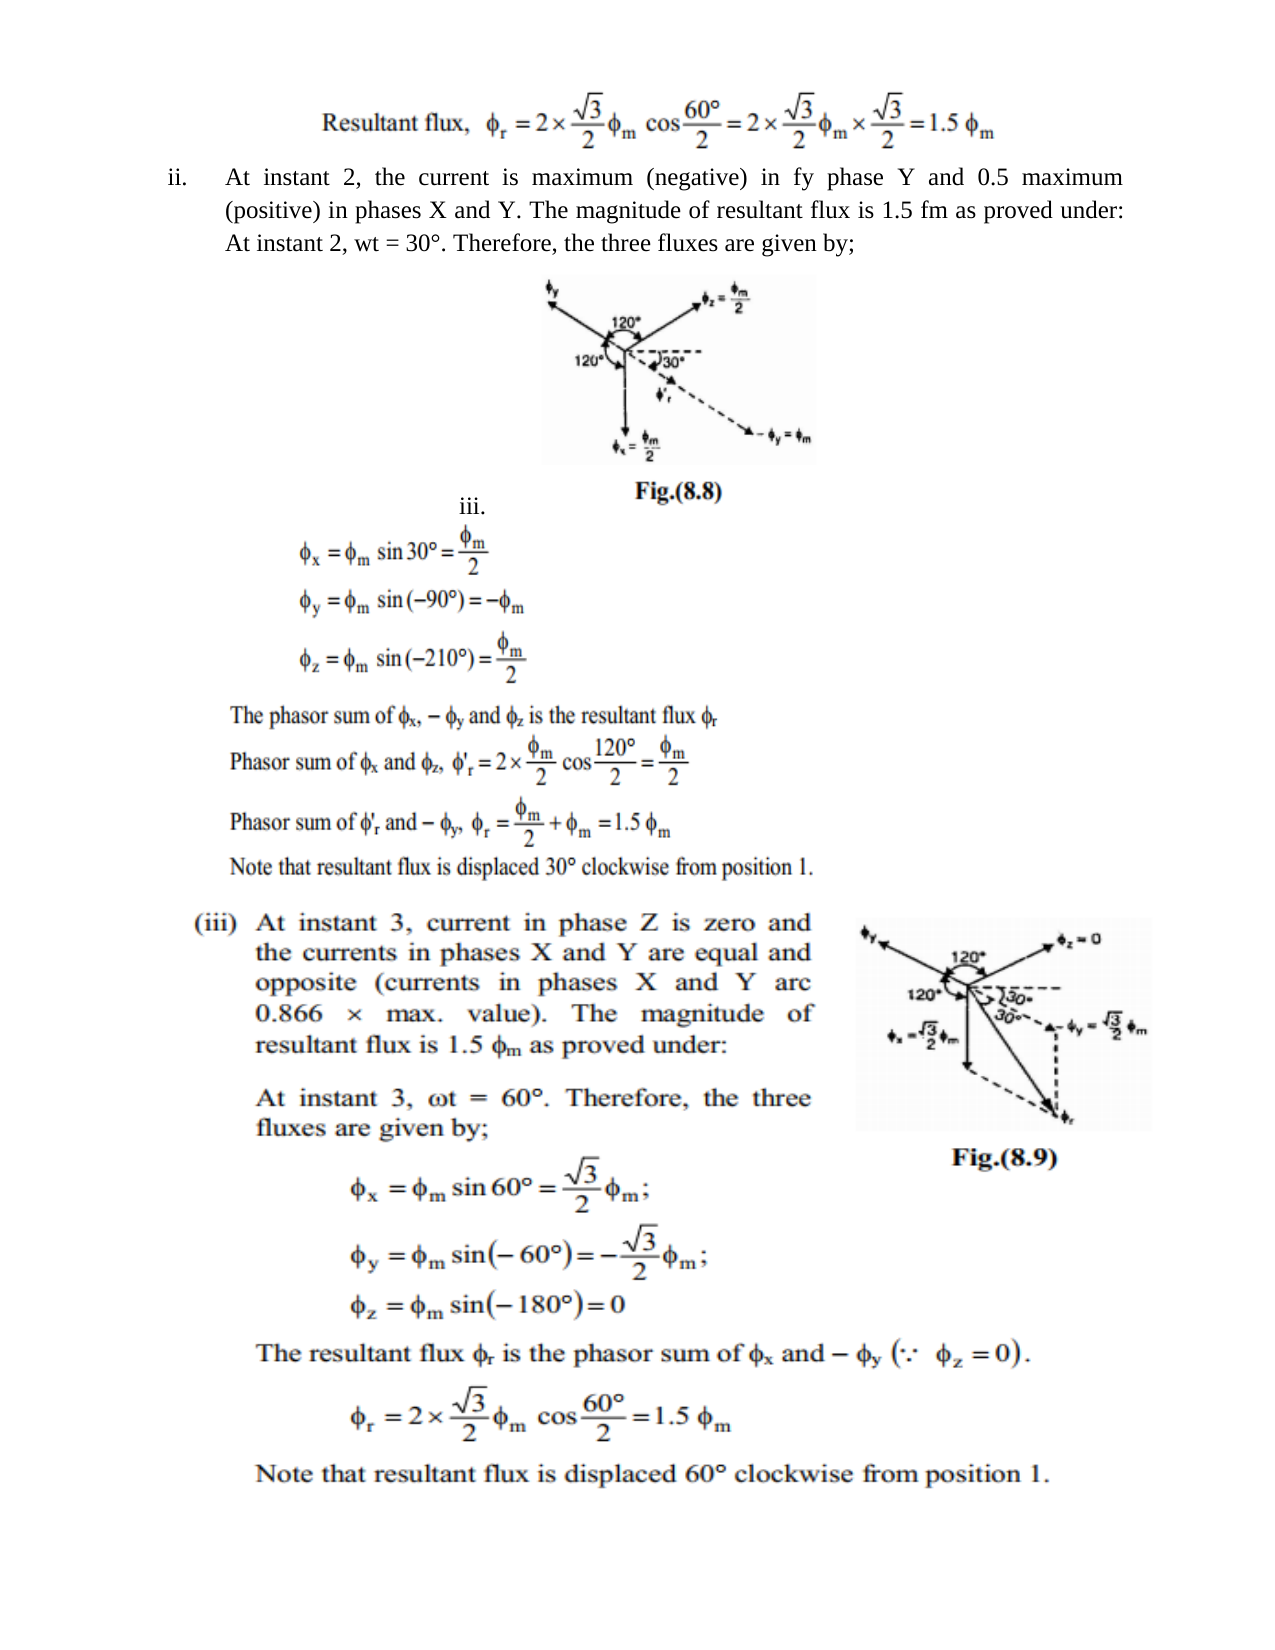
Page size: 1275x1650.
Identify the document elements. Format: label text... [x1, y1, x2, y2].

picture [523, 261, 827, 515]
picture [262, 75, 1018, 158]
list At instant 2, the current is maximum (negative) in fy phase Y and 0.5 maximum (positive) in phases X and Y. The magnitude of resultant flux is 1.5 fm as proved under: At instant 2, wt = 30°. Therefore, the three fluxes are given by; [187, 162, 1125, 257]
picture [159, 898, 1164, 1501]
picture [225, 524, 833, 895]
